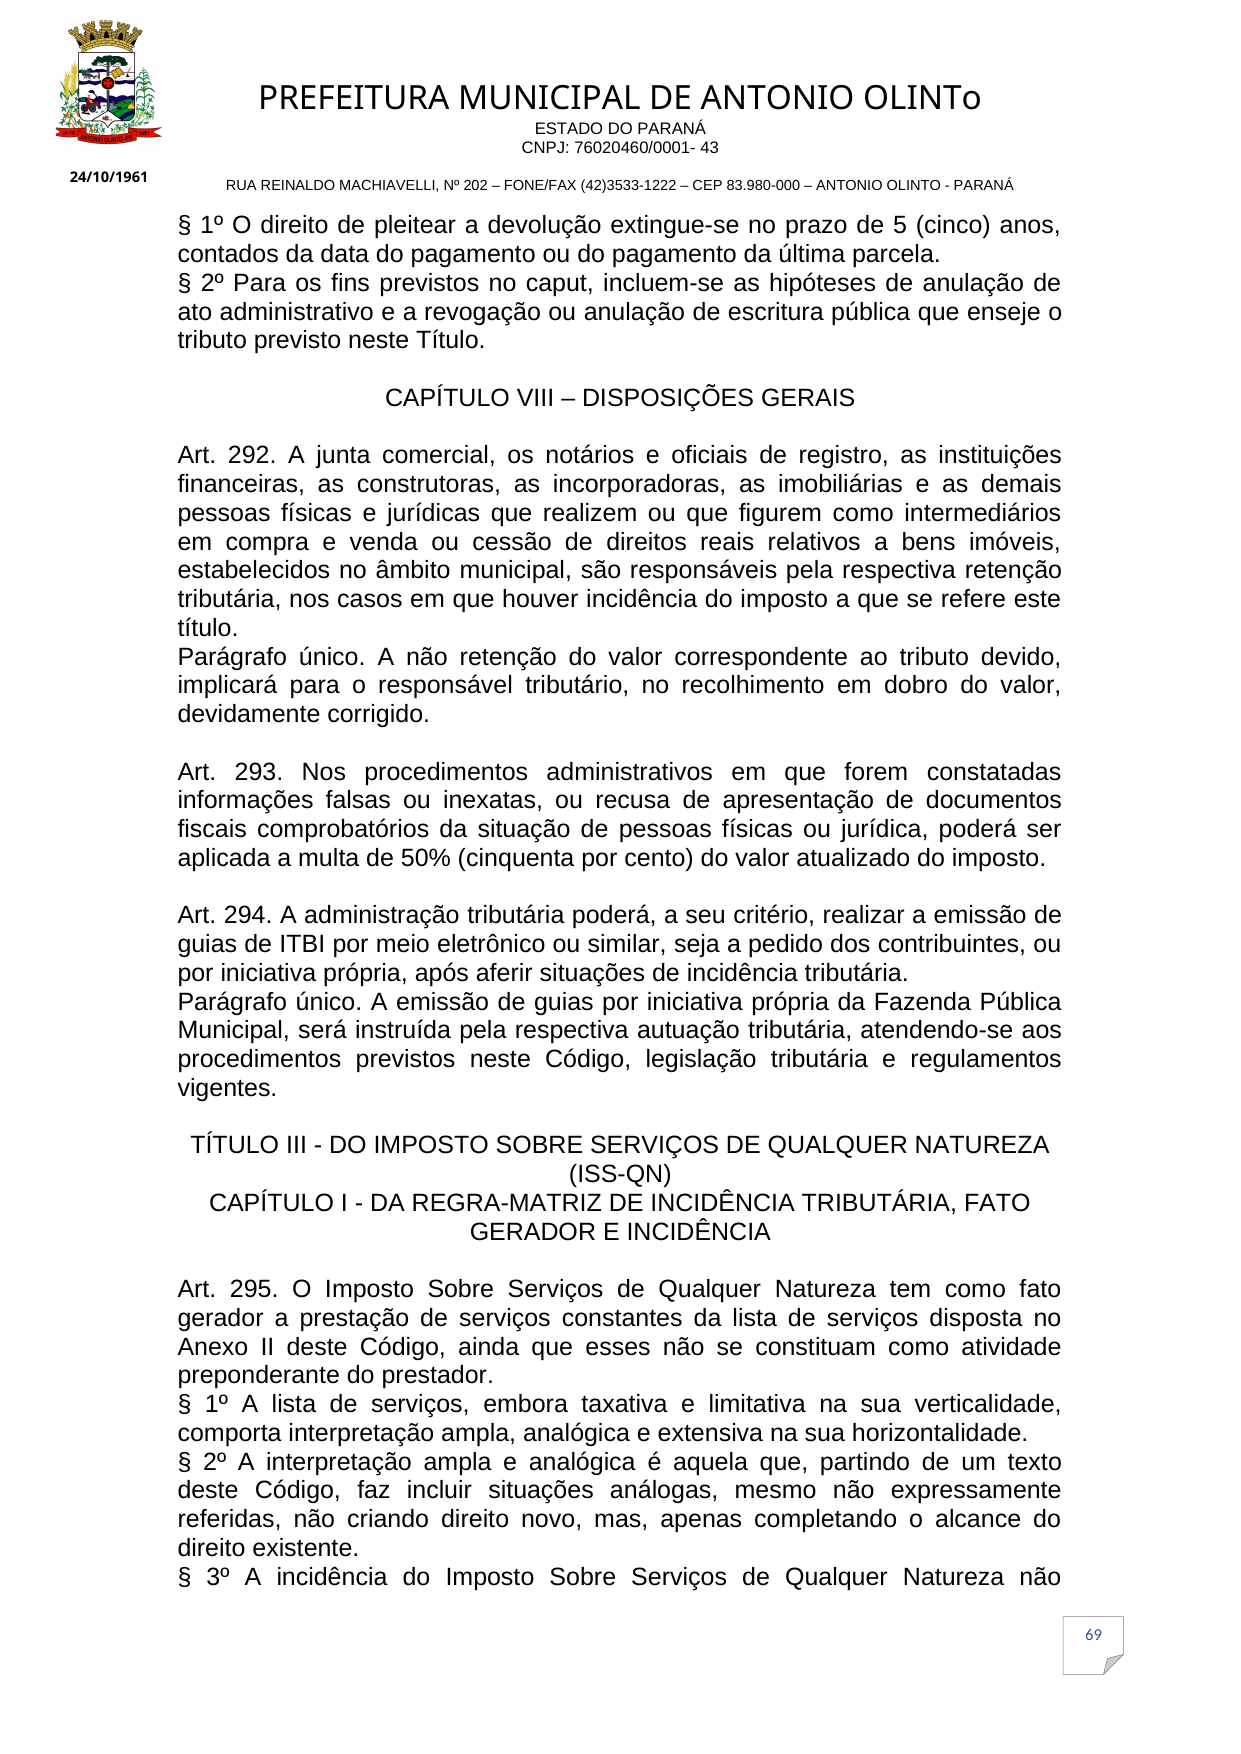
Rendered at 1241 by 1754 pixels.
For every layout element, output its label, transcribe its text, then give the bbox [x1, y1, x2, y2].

text § 2º Para os fins previstos no caput, incluem-se as hipóteses de anulação de ato administrativo e a revogação ou anulação de escritura pública que enseje o tributo previsto neste Título. [177, 268, 1063, 354]
text Art. 293. Nos procedimentos administrativos em que forem constatadas informações falsas ou inexatas, ou recusa de apresentação de documentos fiscais comprobatórios da situação de pessoas físicas ou jurídica, poderá ser aplicada a multa de 50% (cinquenta por cento) do valor atualizado do imposto. [177, 756, 1063, 871]
picture [55, 18, 163, 148]
text Art. 292. A junta comercial, os notários e oficiais de registro, as instituições financeiras, as construtoras, as incorporadoras, as imobiliárias e as demais pessoas físicas e jurídicas que realizem ou que figurem como intermediários em compra e venda ou cessão de direitos reais relativos a bens imóveis, estabelecidos no âmbito municipal, são responsáveis pela respectiva retenção tributária, nos casos em que houver incidência do imposto a que se refere este título. [177, 440, 1063, 641]
text Parágrafo único. A emissão de guias por iniciativa própria da Fazenda Pública Municipal, será instruída pela respectiva autuação tributária, atendendo-se aos procedimentos previstos neste Código, legislação tributária e regulamentos vigentes. [177, 986, 1063, 1101]
text Art. 294. A administração tributária poderá, a seu critério, realizar a emissão de guias de ITBI por meio eletrônico ou similar, seja a pedido dos contribuintes, ou por iniciativa própria, após aferir situações de incidência tributária. [177, 900, 1063, 986]
subtitle CAPÍTULO VIII – DISPOSIÇÕES GERAIS [177, 383, 1063, 411]
text Parágrafo único. A não retenção do valor correspondente ao tributo devido, implicará para o responsável tributário, no recolhimento em dobro do valor, devidamente corrigido. [177, 641, 1063, 728]
text TÍTULO III - DO IMPOSTO SOBRE SERVIÇOS DE QUALQUER NATUREZA (ISS-QN) [177, 1130, 1063, 1188]
text Art. 295. O Imposto Sobre Serviços de Qualquer Natureza tem como fato gerador a prestação de serviços constantes da lista de serviços disposta no Anexo II deste Código, ainda que esses não se constituam como atividade preponderante do prestador. [177, 1274, 1063, 1389]
text § 1º O direito de pleitear a devolução extingue-se no prazo de 5 (cinco) anos, contados da data do pagamento ou do pagamento da última parcela. [177, 210, 1063, 268]
text CAPÍTULO I - DA REGRA-MATRIZ DE INCIDÊNCIA TRIBUTÁRIA, FATO GERADOR E INCIDÊNCIA [177, 1188, 1063, 1245]
text § 1º A lista de serviços, embora taxativa e limitativa na sua verticalidade, comporta interpretação ampla, analógica e extensiva na sua horizontalidade. [177, 1389, 1063, 1446]
text § 2º A interpretação ampla e analógica é aquela que, partindo de um texto deste Código, faz incluir situações análogas, mesmo não expressamente referidas, não criando direito novo, mas, apenas completando o alcance do direito existente. [177, 1446, 1063, 1561]
